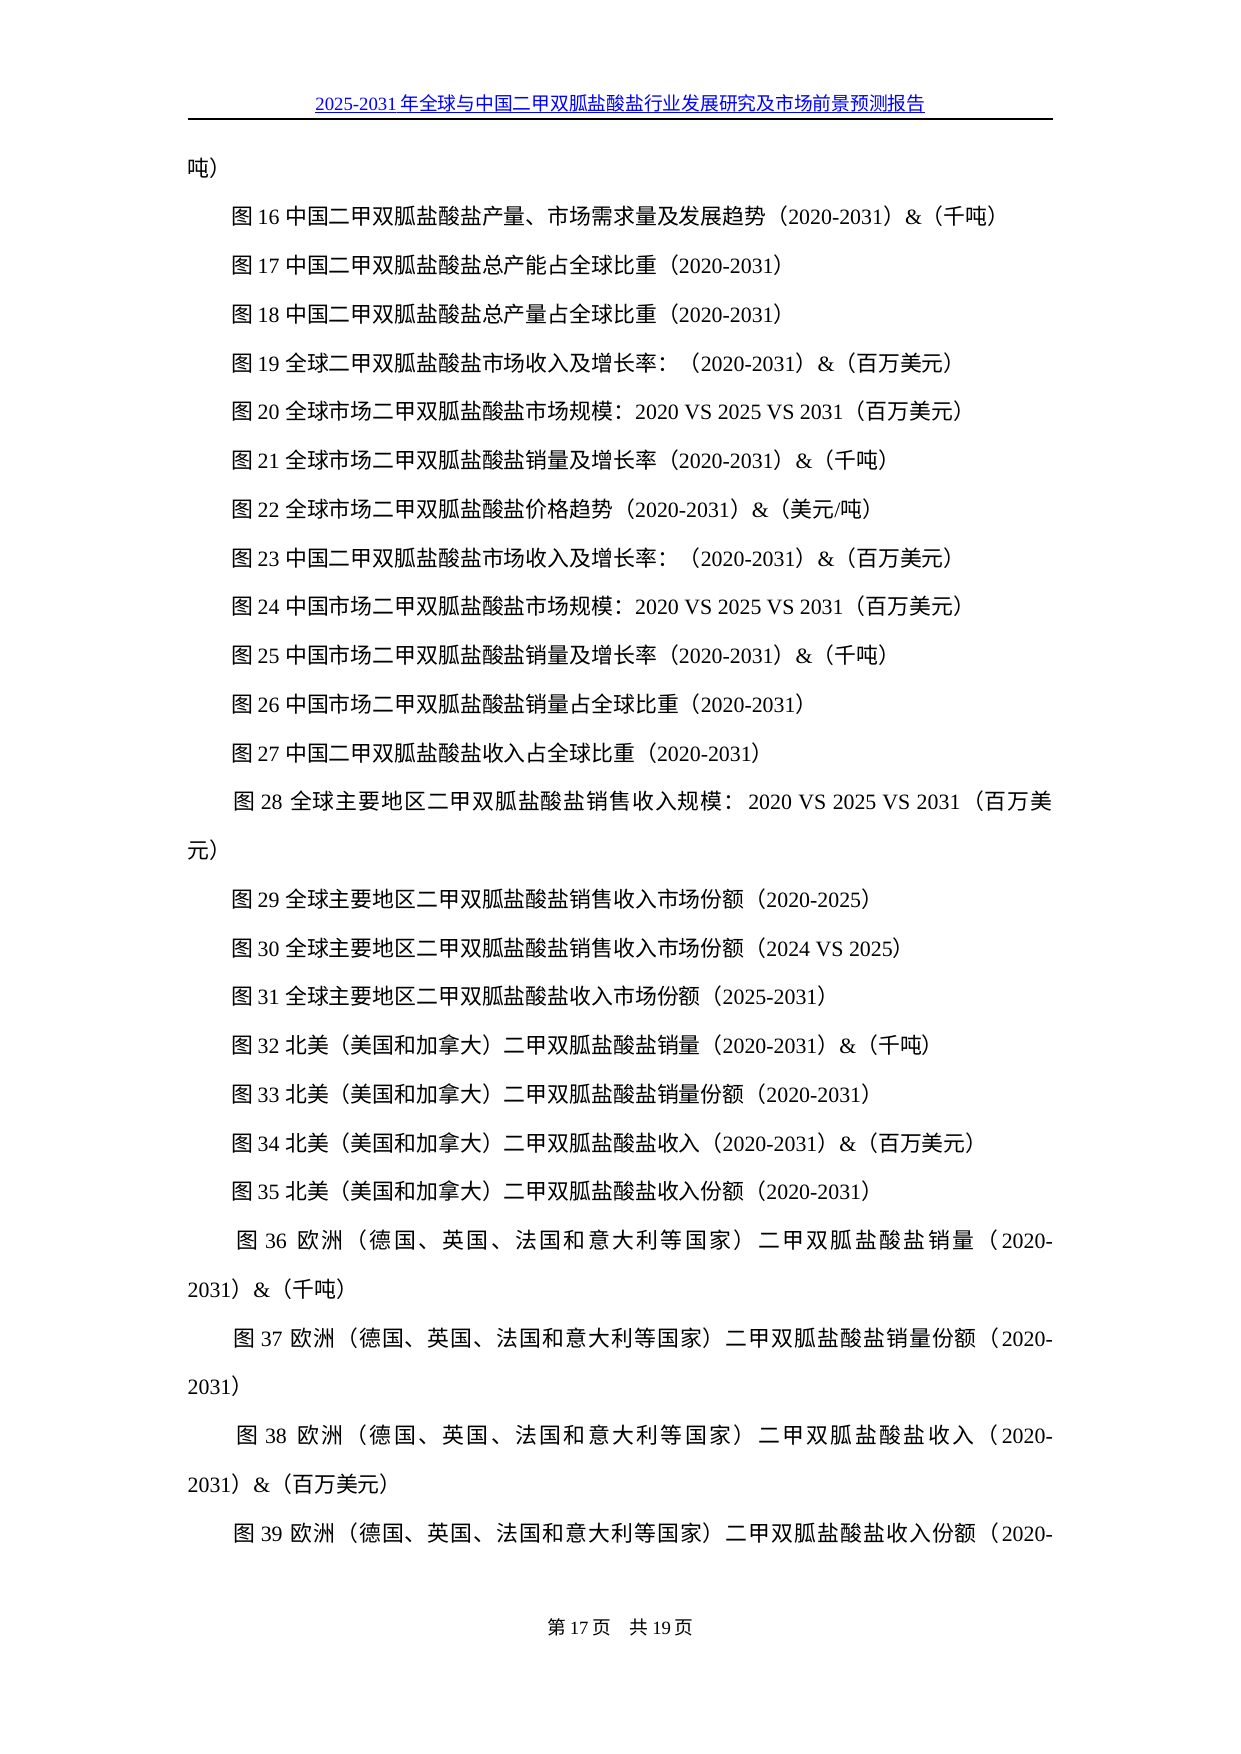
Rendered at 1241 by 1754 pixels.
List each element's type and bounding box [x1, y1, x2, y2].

text [187, 150, 1053, 1548]
